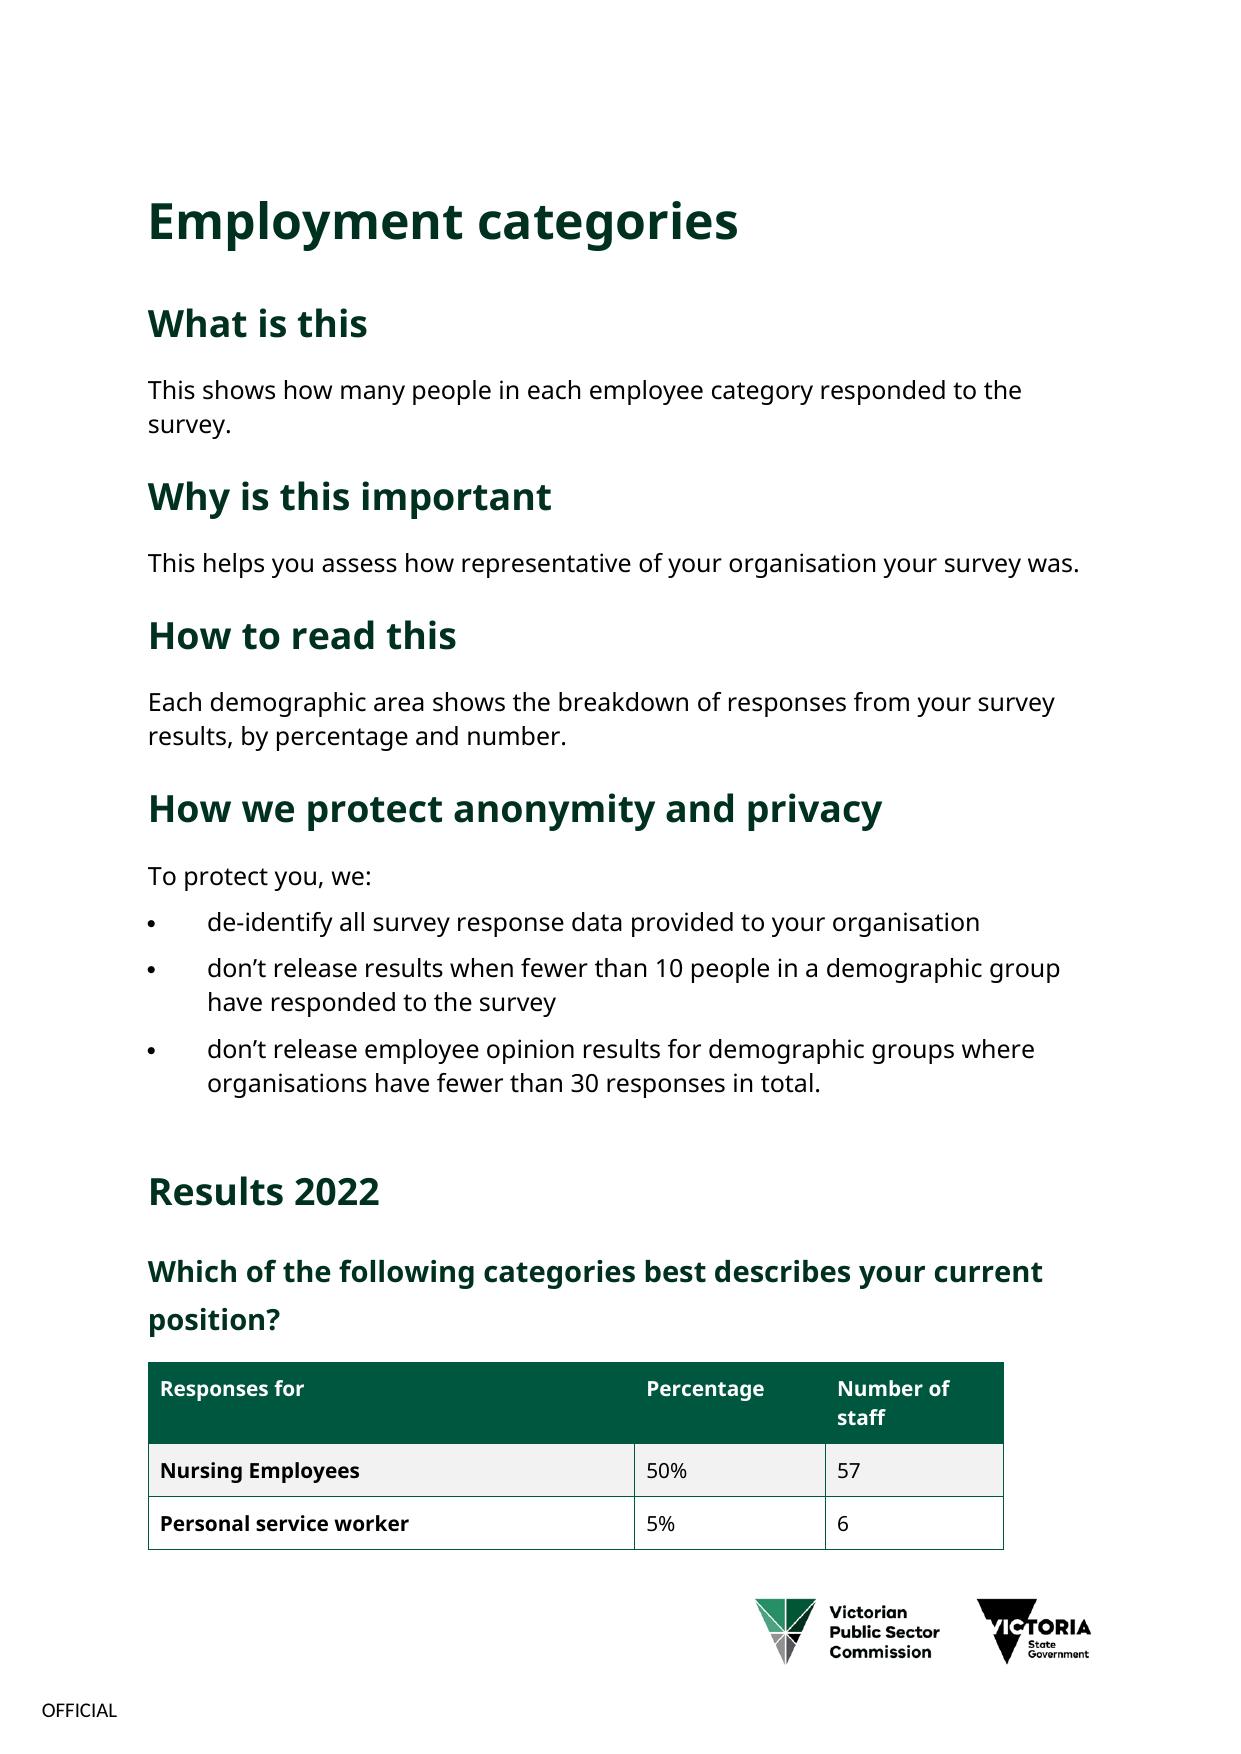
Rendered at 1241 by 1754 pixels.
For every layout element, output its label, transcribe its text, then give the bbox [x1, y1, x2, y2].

list don’t release results when fewer than 10 people in a demographic group have responded to the survey [148, 951, 1092, 1019]
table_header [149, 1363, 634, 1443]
text Each demographic area shows the breakdown of responses from your survey results, by percentage and number. [148, 685, 1092, 753]
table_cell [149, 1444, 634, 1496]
list don’t release employee opinion results for demographic groups where organisations have fewer than 30 responses in total. [148, 1032, 1092, 1100]
subtitle Why is this important [148, 470, 1092, 521]
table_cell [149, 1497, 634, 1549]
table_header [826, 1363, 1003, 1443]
subtitle Employment categories [148, 186, 1092, 254]
subtitle Results 2022 [148, 1165, 1092, 1216]
text This helps you assess how representative of your organisation your survey was. [148, 546, 1092, 580]
subtitle How we protect anonymity and privacy [148, 782, 1092, 833]
subtitle How to read this [148, 609, 1092, 660]
text This shows how many people in each employee category responded to the survey. [148, 373, 1092, 441]
text To protect you, we: [148, 858, 1092, 892]
subtitle What is this [148, 297, 1092, 348]
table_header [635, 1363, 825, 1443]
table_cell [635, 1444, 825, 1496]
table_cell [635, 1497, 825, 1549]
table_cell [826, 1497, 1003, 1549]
picture [754, 1598, 1093, 1666]
list de-identify all survey response data provided to your organisation [148, 904, 1092, 939]
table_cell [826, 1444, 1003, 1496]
subtitle Which of the following categories best describes your current position? [148, 1252, 1092, 1339]
